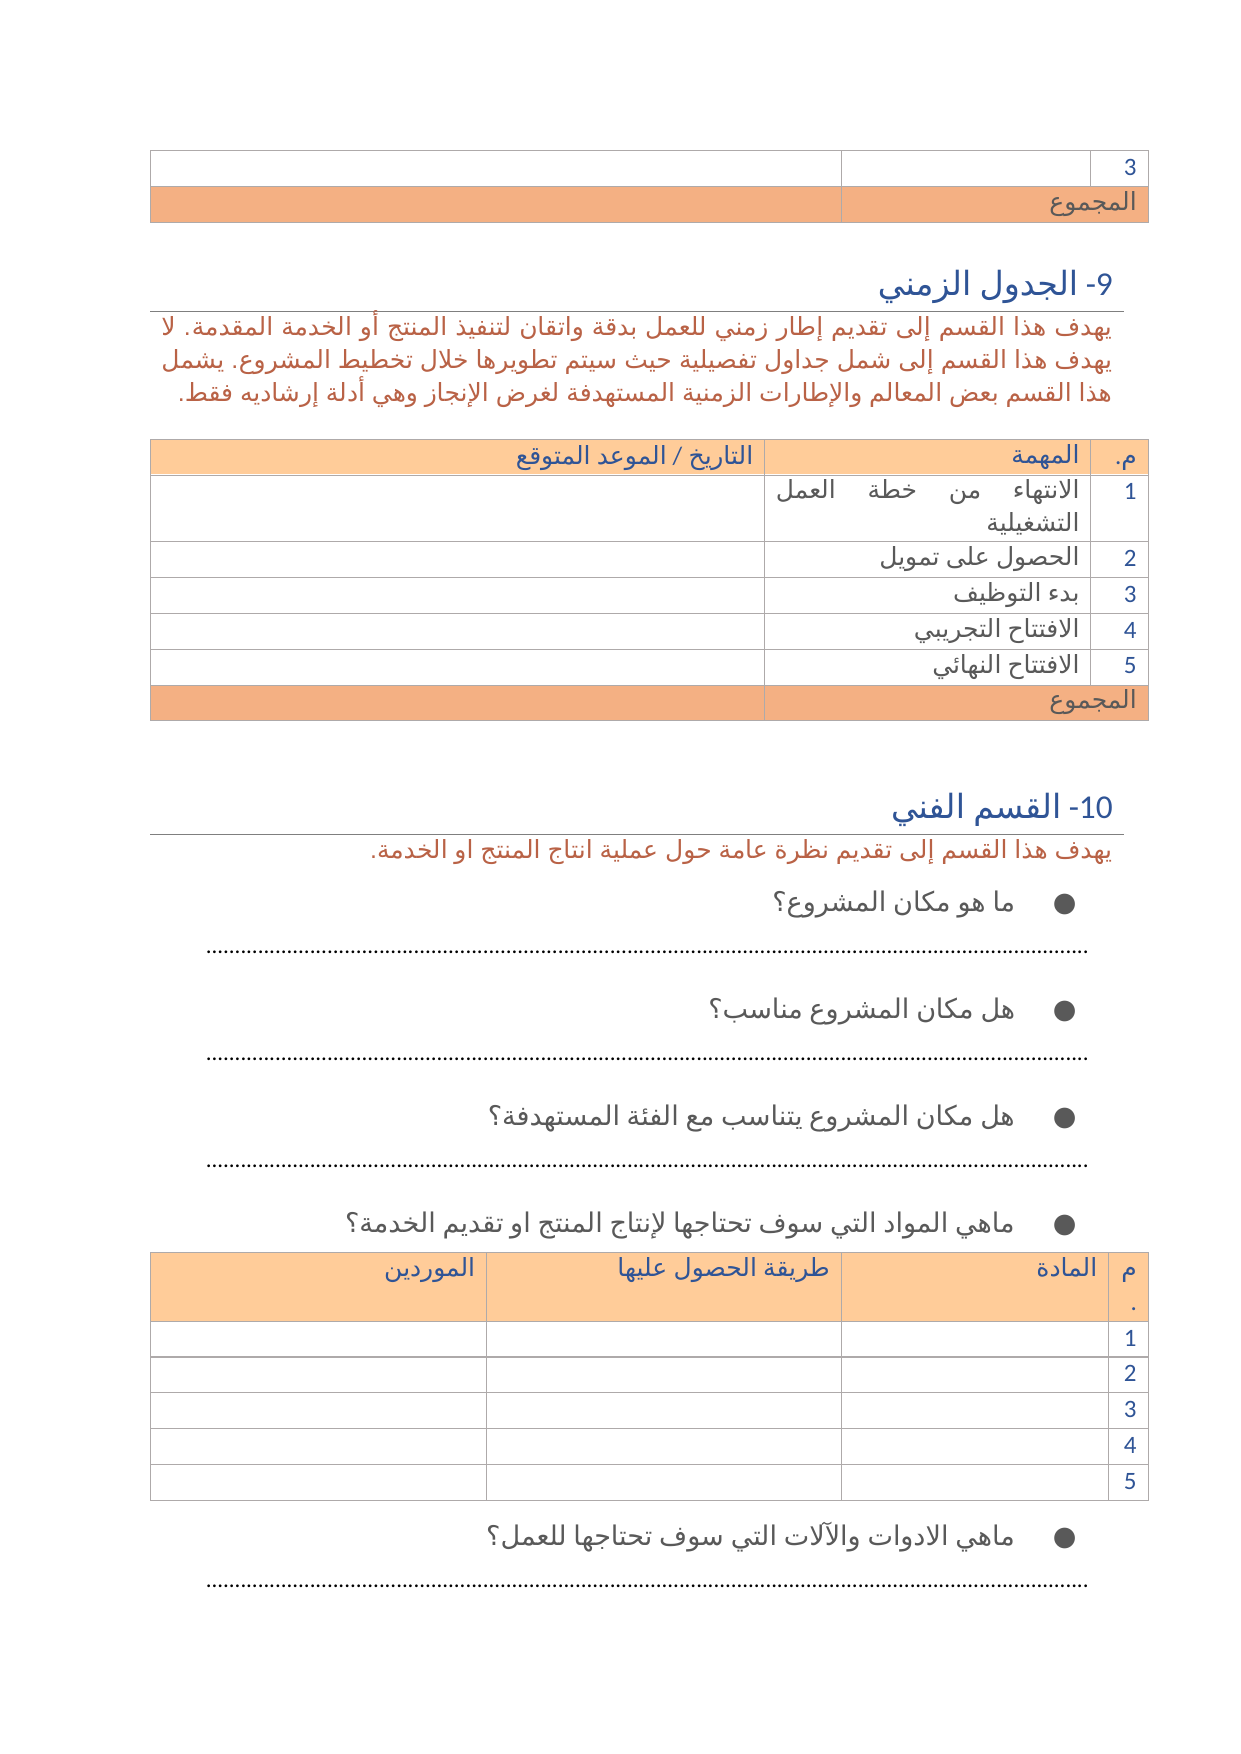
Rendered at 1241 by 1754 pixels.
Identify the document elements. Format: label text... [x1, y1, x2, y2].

subtitle ماهي المواد التي سوف تحتاجها لإنتاج المنتج او تقديم الخدمة؟ [150, 1192, 1053, 1248]
table_cell 2 [1109, 1358, 1148, 1392]
table_cell 5 [1091, 650, 1148, 684]
table_cell [842, 1393, 1108, 1428]
table_cell [487, 1322, 841, 1356]
subtitle هل مكان المشروع مناسب؟ [150, 978, 1053, 1034]
table_cell [151, 1393, 486, 1428]
table_cell [151, 578, 764, 613]
table_cell 1 [1091, 476, 1148, 541]
table_header 10- القسم الفني [150, 761, 1124, 834]
subtitle ما هو مكان المشروع؟ [150, 872, 1053, 927]
table_cell 3 [1091, 151, 1148, 186]
table_cell الحصول على تمويل [765, 542, 1090, 577]
table_cell المجموع [842, 187, 1148, 222]
table_cell [151, 1322, 486, 1356]
table_header 9- الجدول الزمني [150, 238, 1124, 311]
table_cell 3 [1109, 1393, 1148, 1428]
table_cell [842, 151, 1090, 186]
table_cell [487, 1358, 841, 1392]
table_cell [151, 151, 841, 186]
table_cell [151, 542, 764, 577]
table_cell [842, 1358, 1108, 1392]
table_cell يهدف هذا القسم إلى تقديم نظرة عامة حول عملية انتاج المنتج او الخدمة. [150, 835, 1124, 868]
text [150, 1565, 1090, 1593]
table_header طريقة الحصول عليها [487, 1253, 841, 1321]
table_cell 3 [1091, 578, 1148, 613]
table_cell [842, 1429, 1108, 1464]
table_header التاريخ / الموعد المتوقع [151, 440, 764, 474]
table_cell [842, 1322, 1108, 1356]
table_cell [151, 1429, 486, 1464]
table_cell [151, 1358, 486, 1392]
table_header المادة [842, 1253, 1108, 1321]
table_cell [151, 476, 764, 541]
table_cell 1 [1109, 1322, 1148, 1356]
table_cell الافتتاح التجريبي [765, 614, 1090, 649]
table_cell 2 [1091, 542, 1148, 577]
table_cell 4 [1091, 614, 1148, 649]
table_cell الافتتاح النهائي [765, 650, 1090, 684]
table_cell [151, 614, 764, 649]
table_cell [151, 686, 764, 720]
table_cell [487, 1429, 841, 1464]
table_cell 4 [1109, 1429, 1148, 1464]
table_header م. [1109, 1253, 1148, 1321]
table_cell 5 [1109, 1465, 1148, 1500]
table_cell بدء التوظيف [765, 578, 1090, 613]
table_cell [151, 650, 764, 684]
table_cell يهدف هذا القسم إلى تقديم إطار زمني للعمل بدقة واتقان لتنفيذ المنتج أو الخدمة المقدمة. لا يهدف هذا القسم إلى شمل جداول تفصيلية حيث سيتم تطويرها خلال تخطيط المشروع. يشمل هذا القسم بعض المعالم والإطارات الزمنية المستهدفة لغرض الإنجاز وهي أدلة إرشاديه فقط. [150, 312, 1124, 410]
table_cell [487, 1393, 841, 1428]
table_cell المجموع [765, 686, 1148, 720]
table_cell [487, 1465, 841, 1500]
table_header الموردين [151, 1253, 486, 1321]
table_cell الانتهاء من خطة العمل التشغيلية [765, 476, 1090, 541]
table_header م. [1091, 440, 1148, 474]
table_header المهمة [765, 440, 1090, 474]
subtitle ماهي الادوات والآلات التي سوف تحتاجها للعمل؟ [150, 1505, 1053, 1561]
table_cell [151, 187, 841, 222]
table_cell [151, 1465, 486, 1500]
table_cell [842, 1465, 1108, 1500]
subtitle هل مكان المشروع يتناسب مع الفئة المستهدفة؟ [150, 1085, 1053, 1141]
